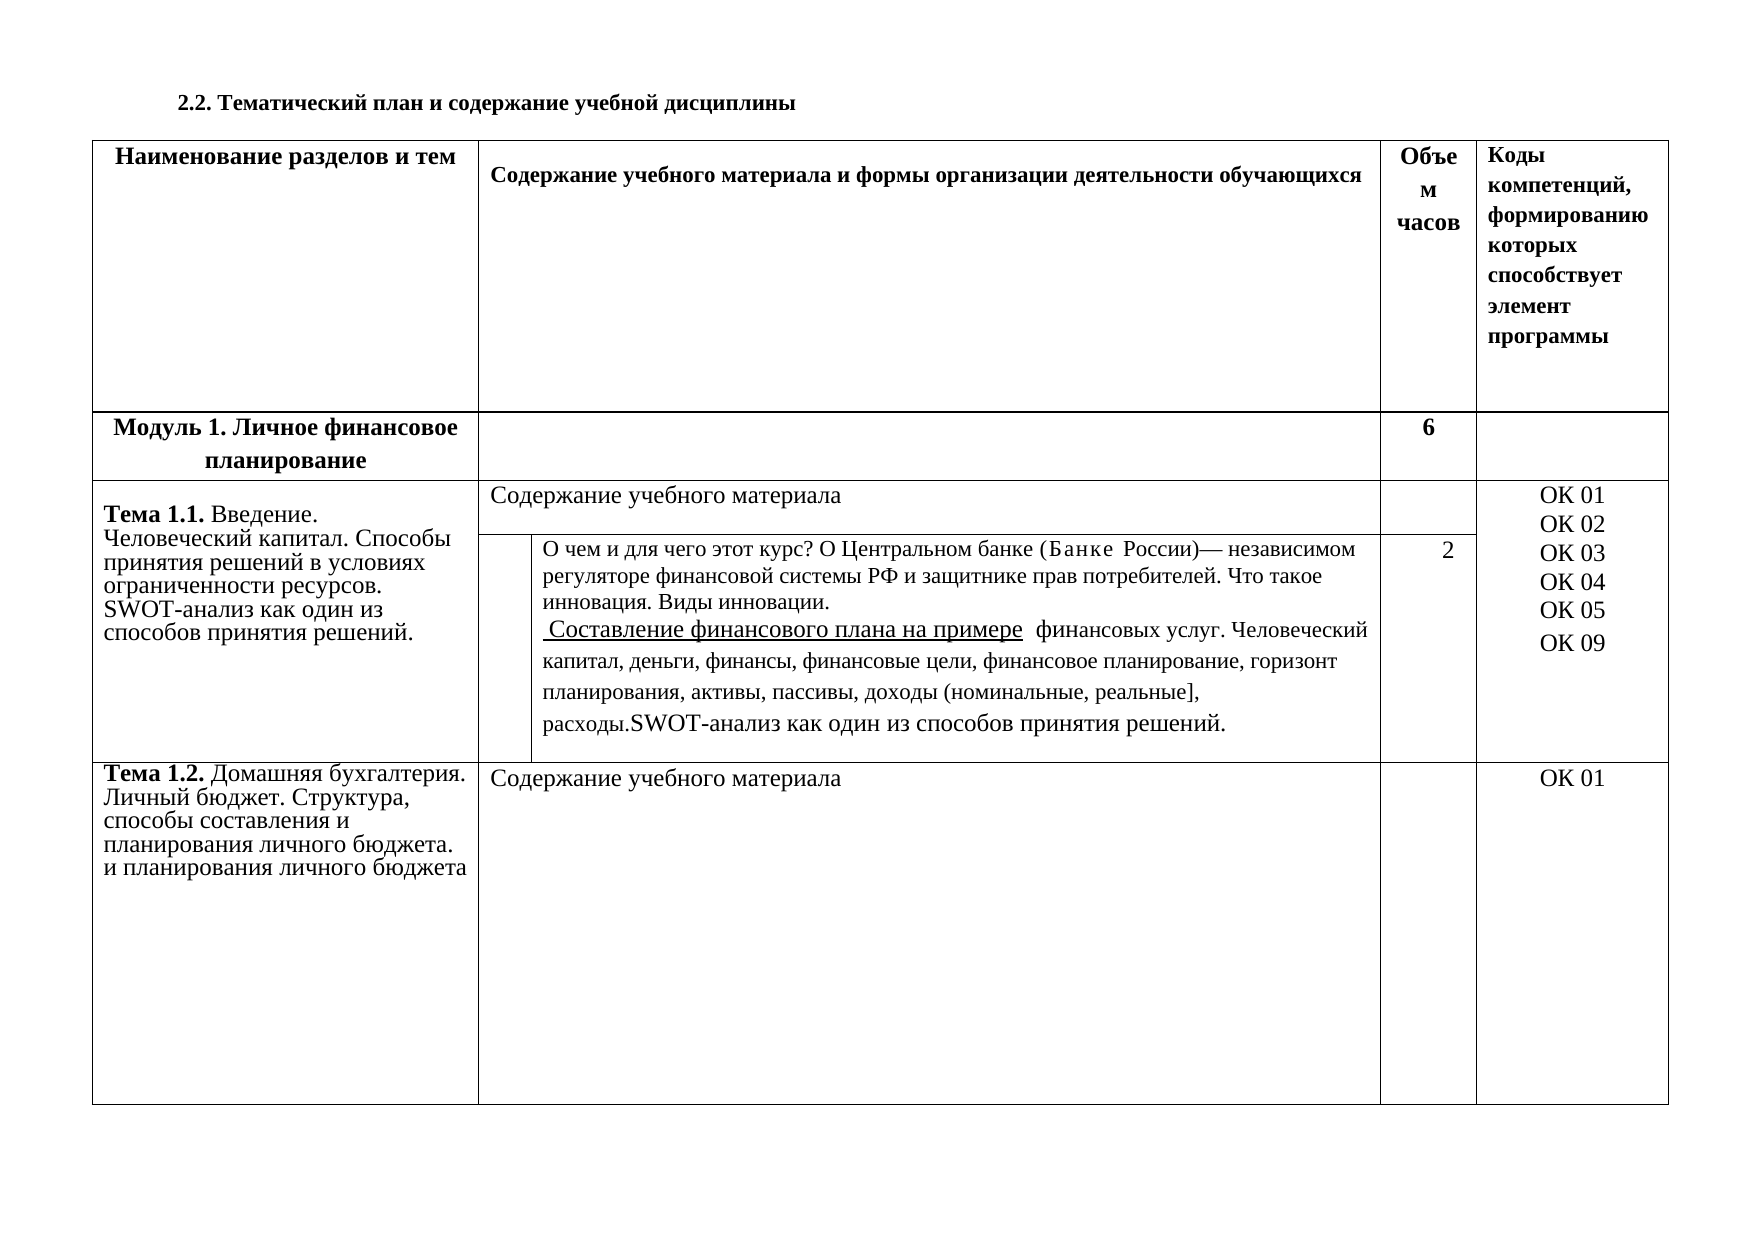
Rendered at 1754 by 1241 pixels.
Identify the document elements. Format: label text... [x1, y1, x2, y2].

text 2.2. Тематический план и содержание учебной дисциплины [103, 89, 1636, 115]
table_header Коды компетенций, формированию которых способствует элемент программы [1477, 141, 1668, 411]
table_cell Модуль 1. Личное финансовое планирование [93, 413, 478, 479]
table_cell [1381, 763, 1476, 1104]
table_cell [1381, 481, 1476, 534]
table_cell Тема 1.1. Введение. Человеческий капитал. Способы принятия решений в условиях ограниченности ресурсов. SWOT-анализ как один из способов принятия решений. [93, 481, 478, 762]
table_cell 6 [1381, 413, 1476, 479]
table_header Наименование разделов и тем [93, 141, 478, 411]
table_cell ОК 01 ОК 02 ОК 03 ОК 04 ОК 05 ОК 09 [1477, 763, 1668, 1104]
table_cell О чем и для чего этот курс? О Центральном банке (Банке России)— независимом регуляторе финансовой системы РФ и защитнике прав потребителей. Что такое инновация. Виды инновации. Составление финансового плана на примере финансовых услуг. Человеческий капитал, деньги, финансы, финансовые цели, финансовое планирование, горизонт планирования, активы, пассивы, доходы (номинальные, реальные], расходы.SWOT-анализ как один из способов принятия решений. [532, 535, 1380, 762]
table_header Содержание учебного материала и формы организации деятельности обучающихся [479, 141, 1380, 411]
table_cell Содержание учебного материала [479, 763, 1380, 1104]
table_cell [479, 413, 1380, 479]
table_cell [479, 535, 531, 762]
table_cell 2 [1381, 535, 1476, 762]
table_cell ОК 01 ОК 02 ОК 03 ОК 04 ОК 05 ОК 09 [1477, 481, 1668, 762]
table_header Объем часов [1381, 141, 1476, 411]
table_cell Содержание учебного материала [479, 481, 1380, 534]
table_cell [1477, 413, 1668, 479]
